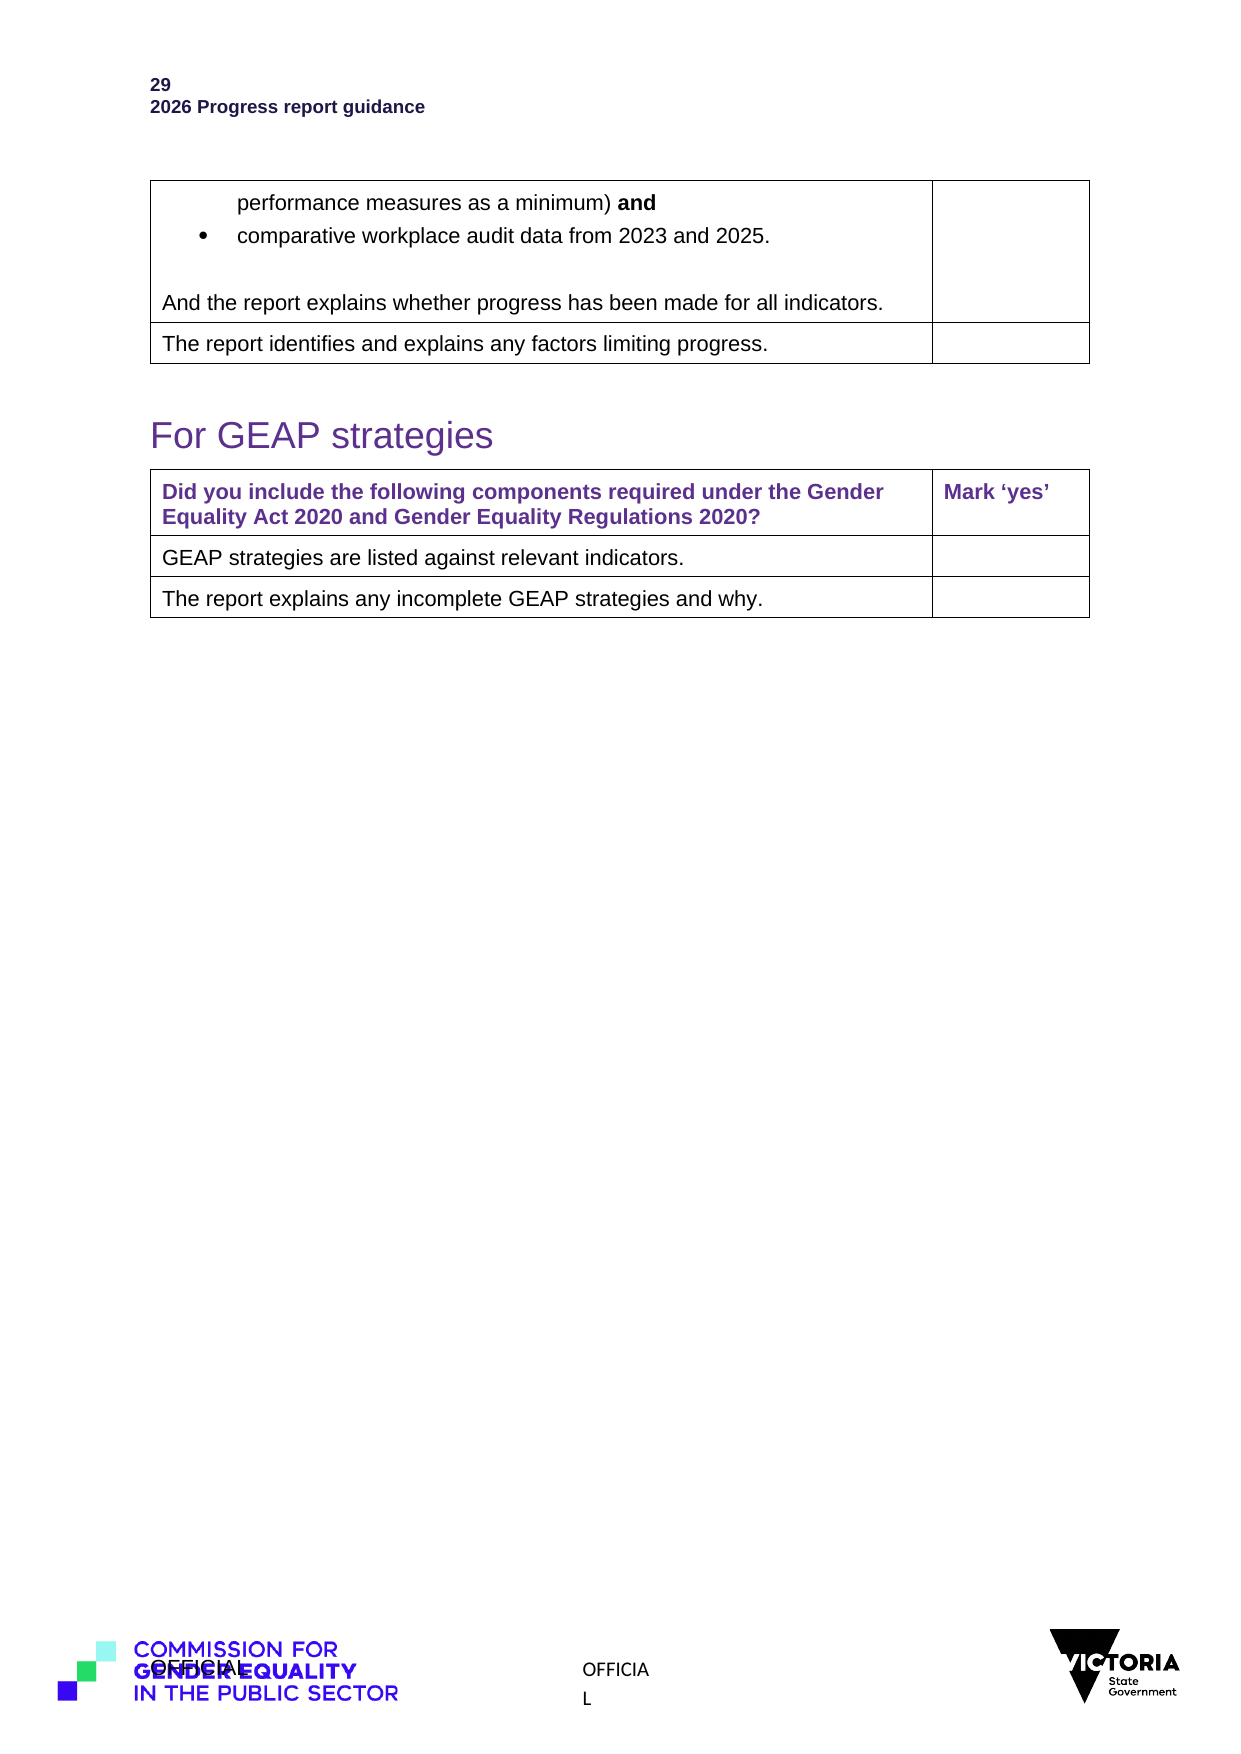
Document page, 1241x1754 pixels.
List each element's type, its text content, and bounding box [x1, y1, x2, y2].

table_cell [933, 181, 1089, 322]
table_header Did you include the following components required under the Gender Equality Act 2020 and Gender Equality Regulations 2020? [151, 470, 932, 535]
subtitle For GEAP strategies [150, 413, 1090, 457]
table_cell The report explains any incomplete GEAP strategies and why. [151, 577, 932, 617]
table_cell The report identifies and explains any factors limiting progress. [151, 323, 932, 362]
table_header Mark ‘yes’ [933, 470, 1089, 535]
picture [1049, 1629, 1180, 1704]
table_cell [933, 536, 1089, 576]
table_cell GEAP strategies are listed against relevant indicators. [151, 536, 932, 576]
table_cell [151, 181, 932, 322]
picture [57, 1641, 398, 1701]
table_cell [933, 577, 1089, 617]
table_cell [933, 323, 1089, 362]
